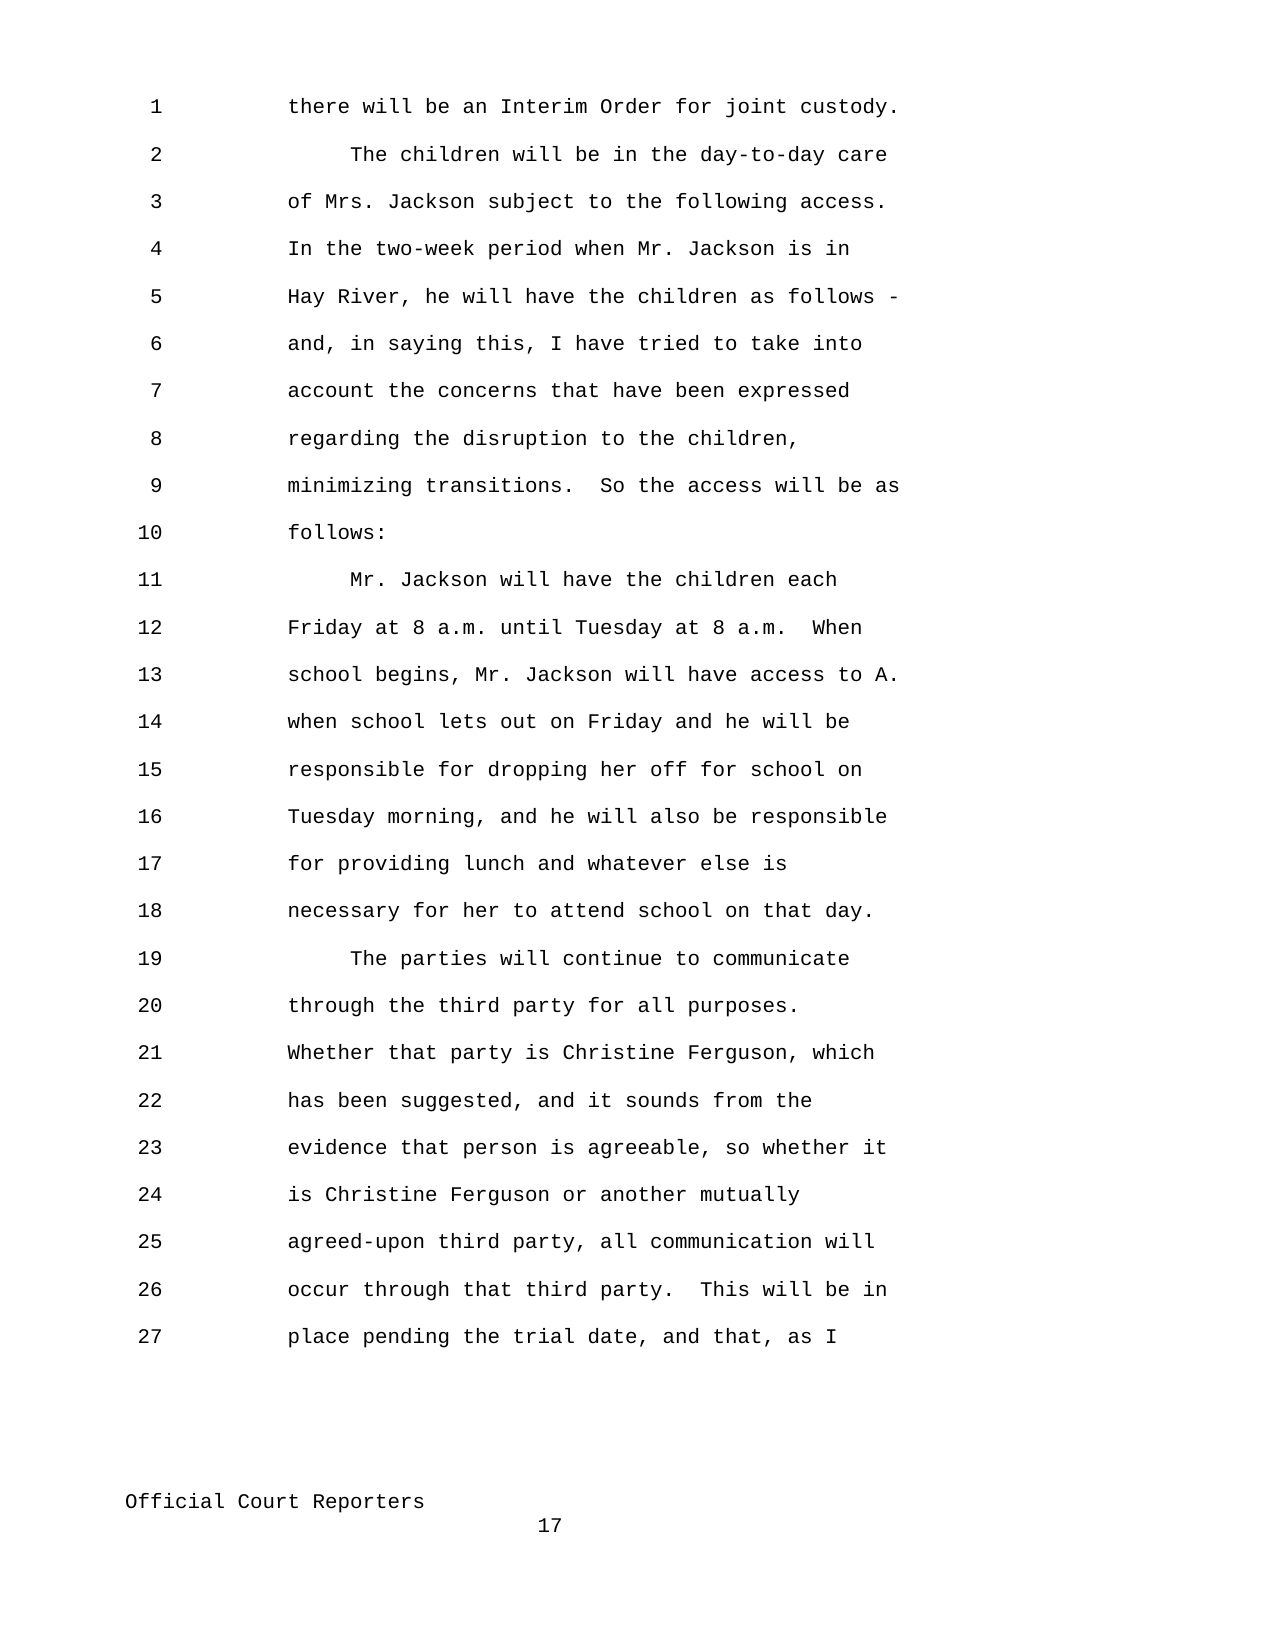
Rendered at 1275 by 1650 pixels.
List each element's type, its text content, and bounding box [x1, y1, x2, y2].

text 19 The parties will continue to communicate [37, 948, 1237, 971]
text 4 In the two-week period when Mr. Jackson is in [37, 238, 1237, 262]
text 23 evidence that person is agreeable, so whether it [37, 1137, 1237, 1161]
text 17 [37, 1515, 1237, 1539]
text 17 for providing lunch and whatever else is [37, 853, 1237, 877]
text 15 responsible for dropping her off for school on [37, 758, 1237, 782]
text 7 account the concerns that have been expressed [37, 380, 1237, 404]
text 18 necessary for her to attend school on that day. [37, 900, 1237, 924]
text 26 occur through that third party. This will be in [37, 1279, 1237, 1302]
text 1 there will be an Interim Order for joint custody. [37, 96, 1237, 120]
text 13 school begins, Mr. Jackson will have access to A. [37, 664, 1237, 688]
text 27 place pending the trial date, and that, as I [37, 1326, 1237, 1350]
text 14 when school lets out on Friday and he will be [37, 711, 1237, 735]
text 6 and, in saying this, I have tried to take into [37, 333, 1237, 357]
text 11 Mr. Jackson will have the children each [37, 569, 1237, 593]
text 24 is Christine Ferguson or another mutually [37, 1184, 1237, 1208]
text 9 minimizing transitions. So the access will be as [37, 475, 1237, 498]
text 21 Whether that party is Christine Ferguson, which [37, 1042, 1237, 1066]
text 12 Friday at 8 a.m. until Tuesday at 8 a.m. When [37, 617, 1237, 640]
text 5 Hay River, he will have the children as follows - [37, 286, 1237, 309]
text 25 agreed-upon third party, all communication will [37, 1231, 1237, 1255]
text 8 regarding the disruption to the children, [37, 427, 1237, 451]
text 10 follows: [37, 522, 1237, 546]
text 16 Tuesday morning, and he will also be responsible [37, 806, 1237, 829]
text 2 The children will be in the day-to-day care [37, 144, 1237, 167]
text 22 has been suggested, and it sounds from the [37, 1089, 1237, 1113]
text 3 of Mrs. Jackson subject to the following access. [37, 191, 1237, 215]
text Official Court Reporters [37, 1492, 1237, 1515]
text 20 through the third party for all purposes. [37, 995, 1237, 1019]
